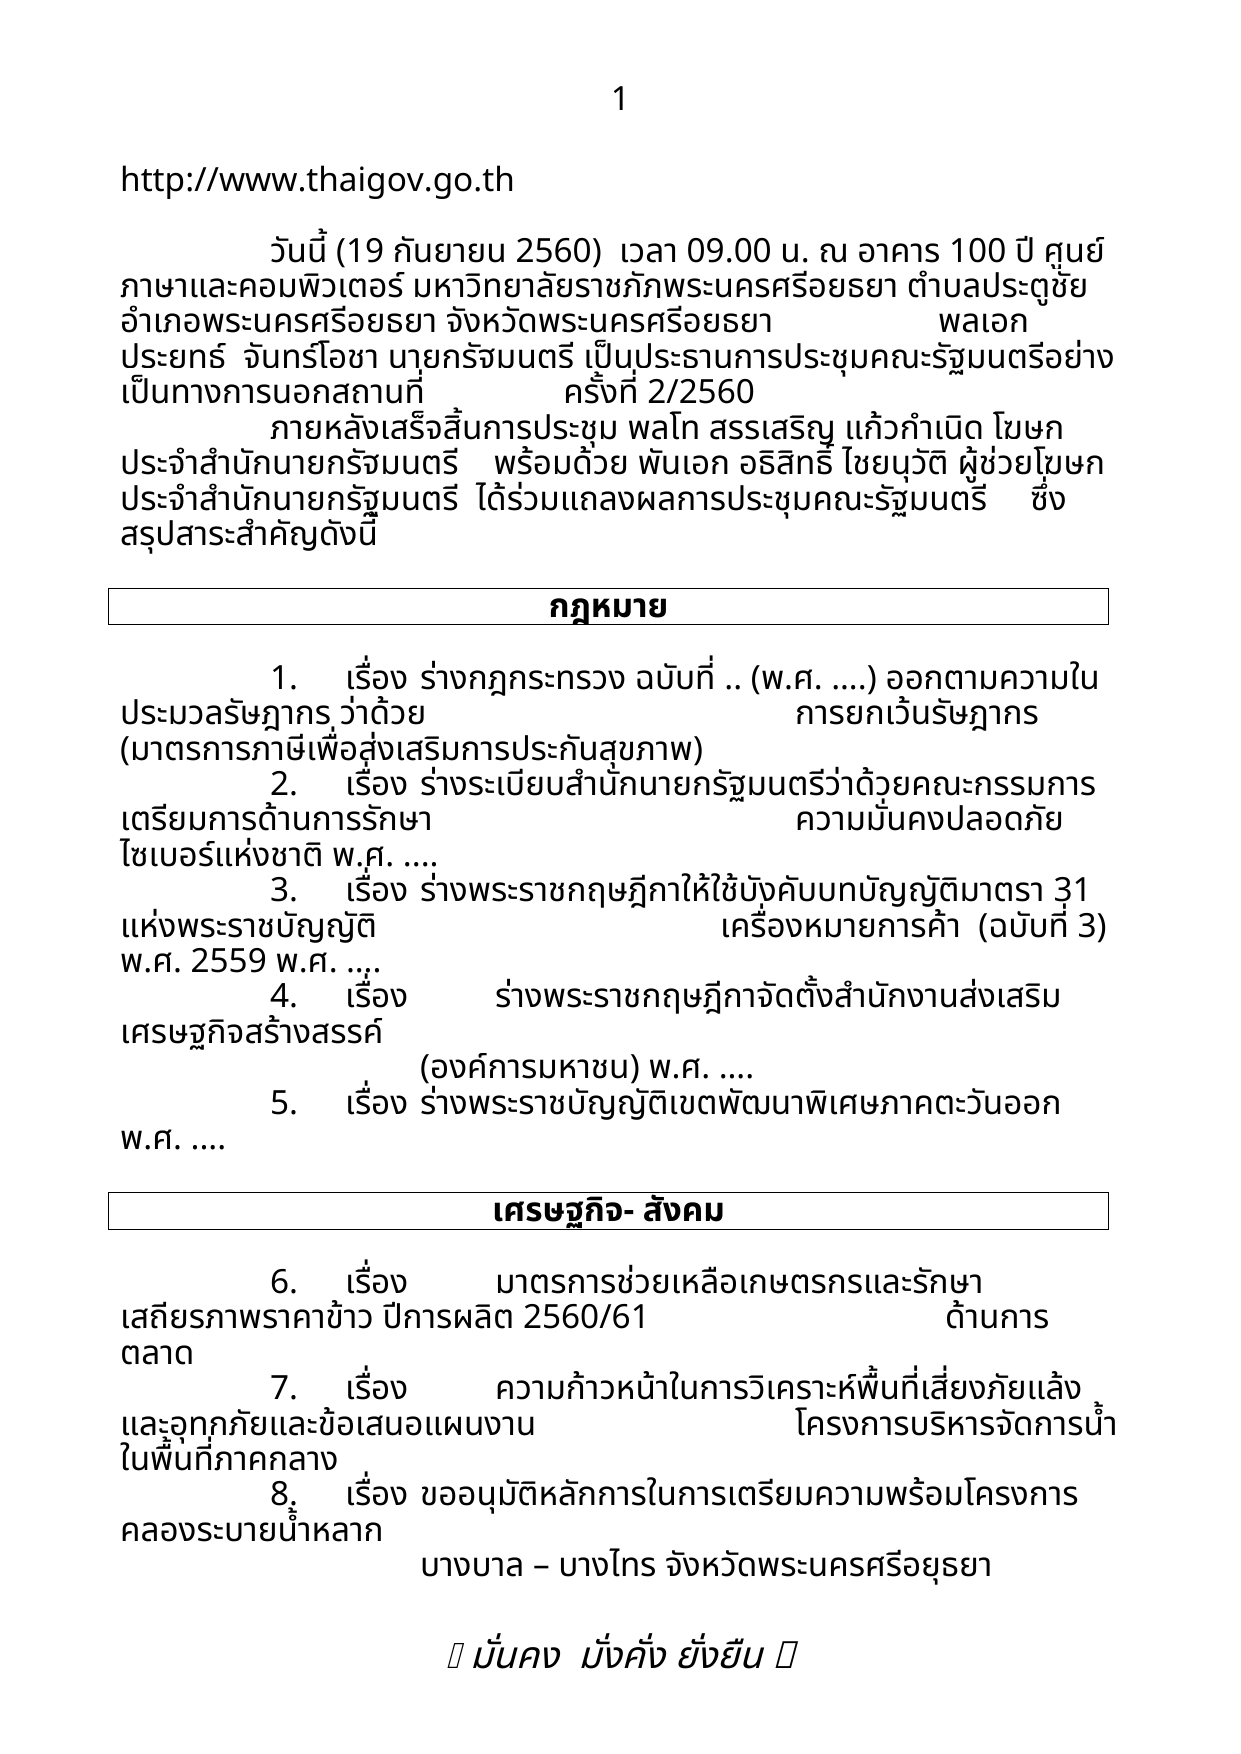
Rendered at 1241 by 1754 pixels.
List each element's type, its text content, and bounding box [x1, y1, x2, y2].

text 4. เรื่อง ร่างพระราชกฤษฎีกาจัดตั้งสำนักงานส่งเสริมเศรษฐกิจสร้างสรรค์ [120, 979, 1120, 1050]
title http://www.thaigov.go.th [120, 163, 1120, 198]
text (องค์การมหาชน) พ.ศ. …. [120, 1050, 1120, 1086]
text ภายหลังเสร็จสิ้นการประชุม พลโท สรรเสริญ แก้วกำเนิด โฆษกประจำสำนักนายกรัฐมนตรี พร้อมด้วย พันเอก อธิสิทธิ์ ไชยนุวัติ ผู้ช่วยโฆษกประจำสำนักนายกรัฐมนตรี ได้ร่วมแถลงผลการประชุมคณะรัฐมนตรี ซึ่งสรุปสาระสำคัญดังนี้ [120, 411, 1120, 552]
text 6. เรื่อง มาตรการช่วยเหลือเกษตรกรและรักษาเสถียรภาพราคาข้าว ปีการผลิต 2560/61 ด้านการตลาด [120, 1265, 1120, 1371]
table_header เศรษฐกิจ- สังคม [109, 1193, 1108, 1228]
text 2. เรื่อง ร่างระเบียบสำนักนายกรัฐมนตรีว่าด้วยคณะกรรมการเตรียมการด้านการรักษา ความมั่นคงปลอดภัยไซเบอร์แห่งชาติ พ.ศ. .... [120, 767, 1120, 873]
text บางบาล – บางไทร จังหวัดพระนครศรีอยุธยา [120, 1548, 1120, 1584]
text 5. เรื่อง ร่างพระราชบัญญัติเขตพัฒนาพิเศษภาคตะวันออก พ.ศ. .... [120, 1086, 1120, 1157]
text 3. เรื่อง ร่างพระราชกฤษฎีกาให้ใช้บังคับบทบัญญัติมาตรา 31 แห่งพระราชบัญญัติ เครื่องหมายการค้า (ฉบับที่ 3) พ.ศ. 2559 พ.ศ. …. [120, 873, 1120, 979]
text 1. เรื่อง ร่างกฎกระทรวง ฉบับที่ .. (พ.ศ. ….) ออกตามความในประมวลรัษฎากร ว่าด้วย การยกเว้นรัษฎากร (มาตรการภาษีเพื่อส่งเสริมการประกันสุขภาพ) [120, 661, 1120, 767]
table_header กฎหมาย [109, 589, 1108, 624]
text วันนี้ (19 กันยายน 2560) เวลา 09.00 น. ณ อาคาร 100 ปี ศูนย์ภาษาและคอมพิวเตอร์ มหาวิทยาลัยราชภัฏพระนครศรีอยุธยา ตำบลประตูชัย อำเภอพระนครศรีอยุธยา จังหวัดพระนครศรีอยุธยา พลเอก ประยุทธ์ จันทร์โอชา นายกรัฐมนตรี เป็นประธานการประชุมคณะรัฐมนตรีอย่างเป็นทางการนอกสถานที่ ครั้งที่ 2/2560 [120, 234, 818, 269]
text วันนี้ (19 กันยายน 2560) เวลา 09.00 น. ณ อาคาร 100 ปี ศูนย์ภาษาและคอมพิวเตอร์ มหาวิทยาลัยราชภัฏพระนครศรีอยุธยา ตำบลประตูชัย อำเภอพระนครศรีอยุธยา จังหวัดพระนครศรีอยุธยา พลเอก ประยุทธ์ จันทร์โอชา นายกรัฐมนตรี เป็นประธานการประชุมคณะรัฐมนตรีอย่างเป็นทางการนอกสถานที่ ครั้งที่ 2/2560 [755, 234, 1139, 411]
text 7. เรื่อง ความก้าวหน้าในการวิเคราะห์พื้นที่เสี่ยงภัยแล้งและอุทกภัยและข้อเสนอแผนงาน โครงการบริหารจัดการน้ำในพื้นที่ภาคกลาง [120, 1371, 1120, 1477]
text 8. เรื่อง ขออนุมัติหลักการในการเตรียมความพร้อมโครงการคลองระบายน้ำหลาก [120, 1477, 1120, 1548]
